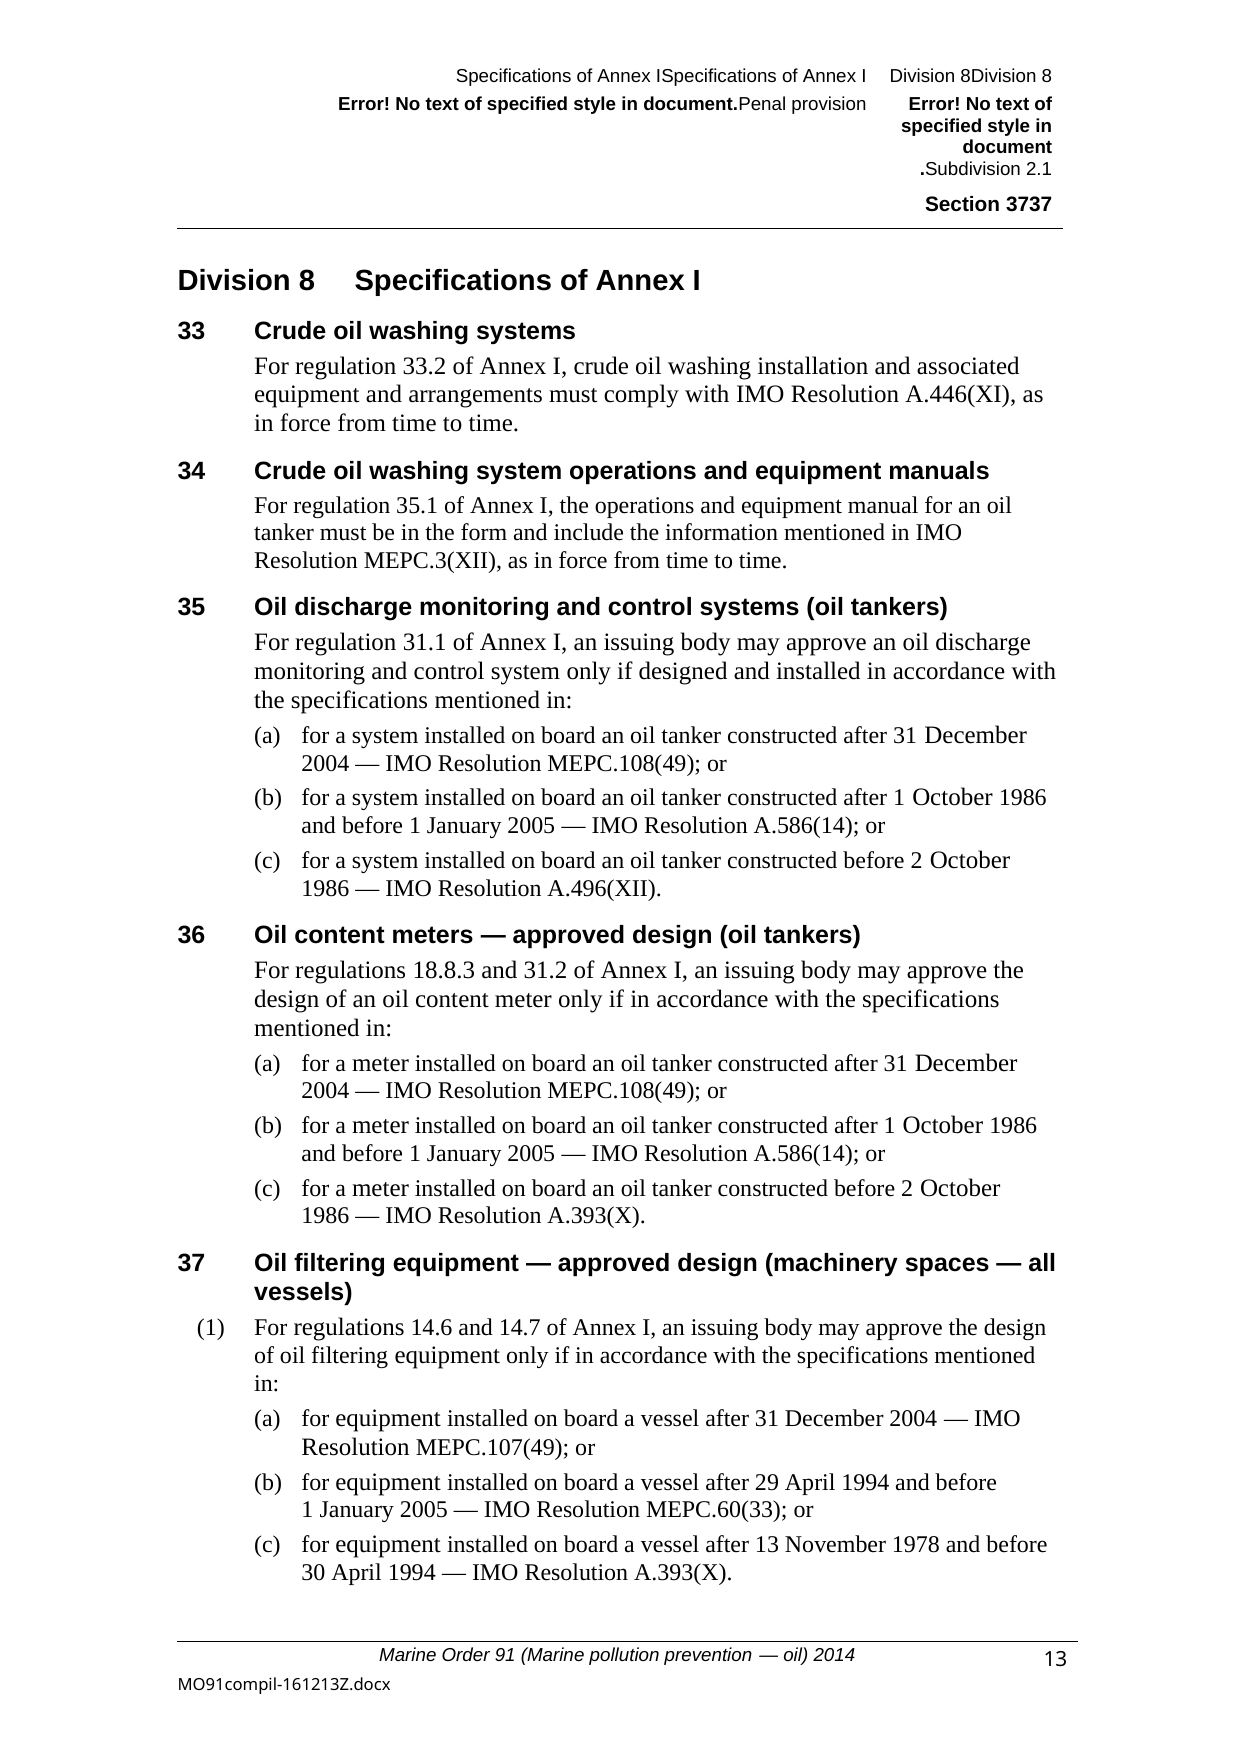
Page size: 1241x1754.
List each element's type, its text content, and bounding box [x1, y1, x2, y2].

text (c) for a system installed on board an oil tanker constructed before 2 October 1986 — IMO Resolution A.496(XII). [254, 845, 1063, 901]
text (b) for a system installed on board an oil tanker constructed after 1 October 1986 and before 1 January 2005 — IMO Resolution A.586(14); or [254, 782, 1063, 839]
text For regulation 33.2 of Annex I, crude oil washing installation and associated equipment and arrangements must comply with IMO Resolution A.446(XI), as in force from time to time. [148, 351, 1063, 437]
subtitle 35 Oil discharge monitoring and control systems (oil tankers) [177, 592, 1063, 621]
subtitle 34 Crude oil washing system operations and equipment manuals [177, 456, 1063, 484]
text (1) For regulations 14.6 and 14.7 of Annex I, an issuing body may approve the design of oil filtering equipment only if in accordance with the specifications mentioned in: [148, 1312, 1063, 1397]
subtitle 33 Crude oil washing systems [177, 316, 1063, 344]
text (c) for a meter installed on board an oil tanker constructed before 2 October 1986 — IMO Resolution A.393(X). [254, 1173, 1063, 1229]
text (a) for a meter installed on board an oil tanker constructed after 31 December 2004 — IMO Resolution MEPC.108(49); or [254, 1048, 1063, 1104]
text (b) for equipment installed on board a vessel after 29 April 1994 and before 1 January 2005 — IMO Resolution MEPC.60(33); or [254, 1467, 1063, 1523]
text (c) for equipment installed on board a vessel after 13 November 1978 and before 30 April 1994 — IMO Resolution A.393(X). [254, 1529, 1063, 1586]
text For regulation 31.1 of Annex I, an issuing body may approve an oil discharge monitoring and control system only if designed and installed in accordance with the specifications mentioned in: [148, 627, 1063, 713]
text (b) for a meter installed on board an oil tanker constructed after 1 October 1986 and before 1 January 2005 — IMO Resolution A.586(14); or [254, 1110, 1063, 1167]
subtitle 37 Oil filtering equipment — approved design (machinery spaces — all vessels) [177, 1248, 1063, 1305]
text For regulations 18.8.3 and 31.2 of Annex I, an issuing body may approve the design of an oil content meter only if in accordance with the specifications mentioned in: [148, 955, 1063, 1041]
text (a) for a system installed on board an oil tanker constructed after 31 December 2004 — IMO Resolution MEPC.108(49); or [254, 720, 1063, 776]
text For regulation 35.1 of Annex I, the operations and equipment manual for an oil tanker must be in the form and include the information mentioned in IMO Resolution MEPC.3(XII), as in force from time to time. [148, 491, 1063, 573]
subtitle 36 Oil content meters — approved design (oil tankers) [177, 920, 1063, 949]
text Division 8 Specifications of Annex I [177, 263, 1063, 297]
text (a) for equipment installed on board a vessel after 31 December 2004 — IMO Resolution MEPC.107(49); or [254, 1403, 1063, 1461]
